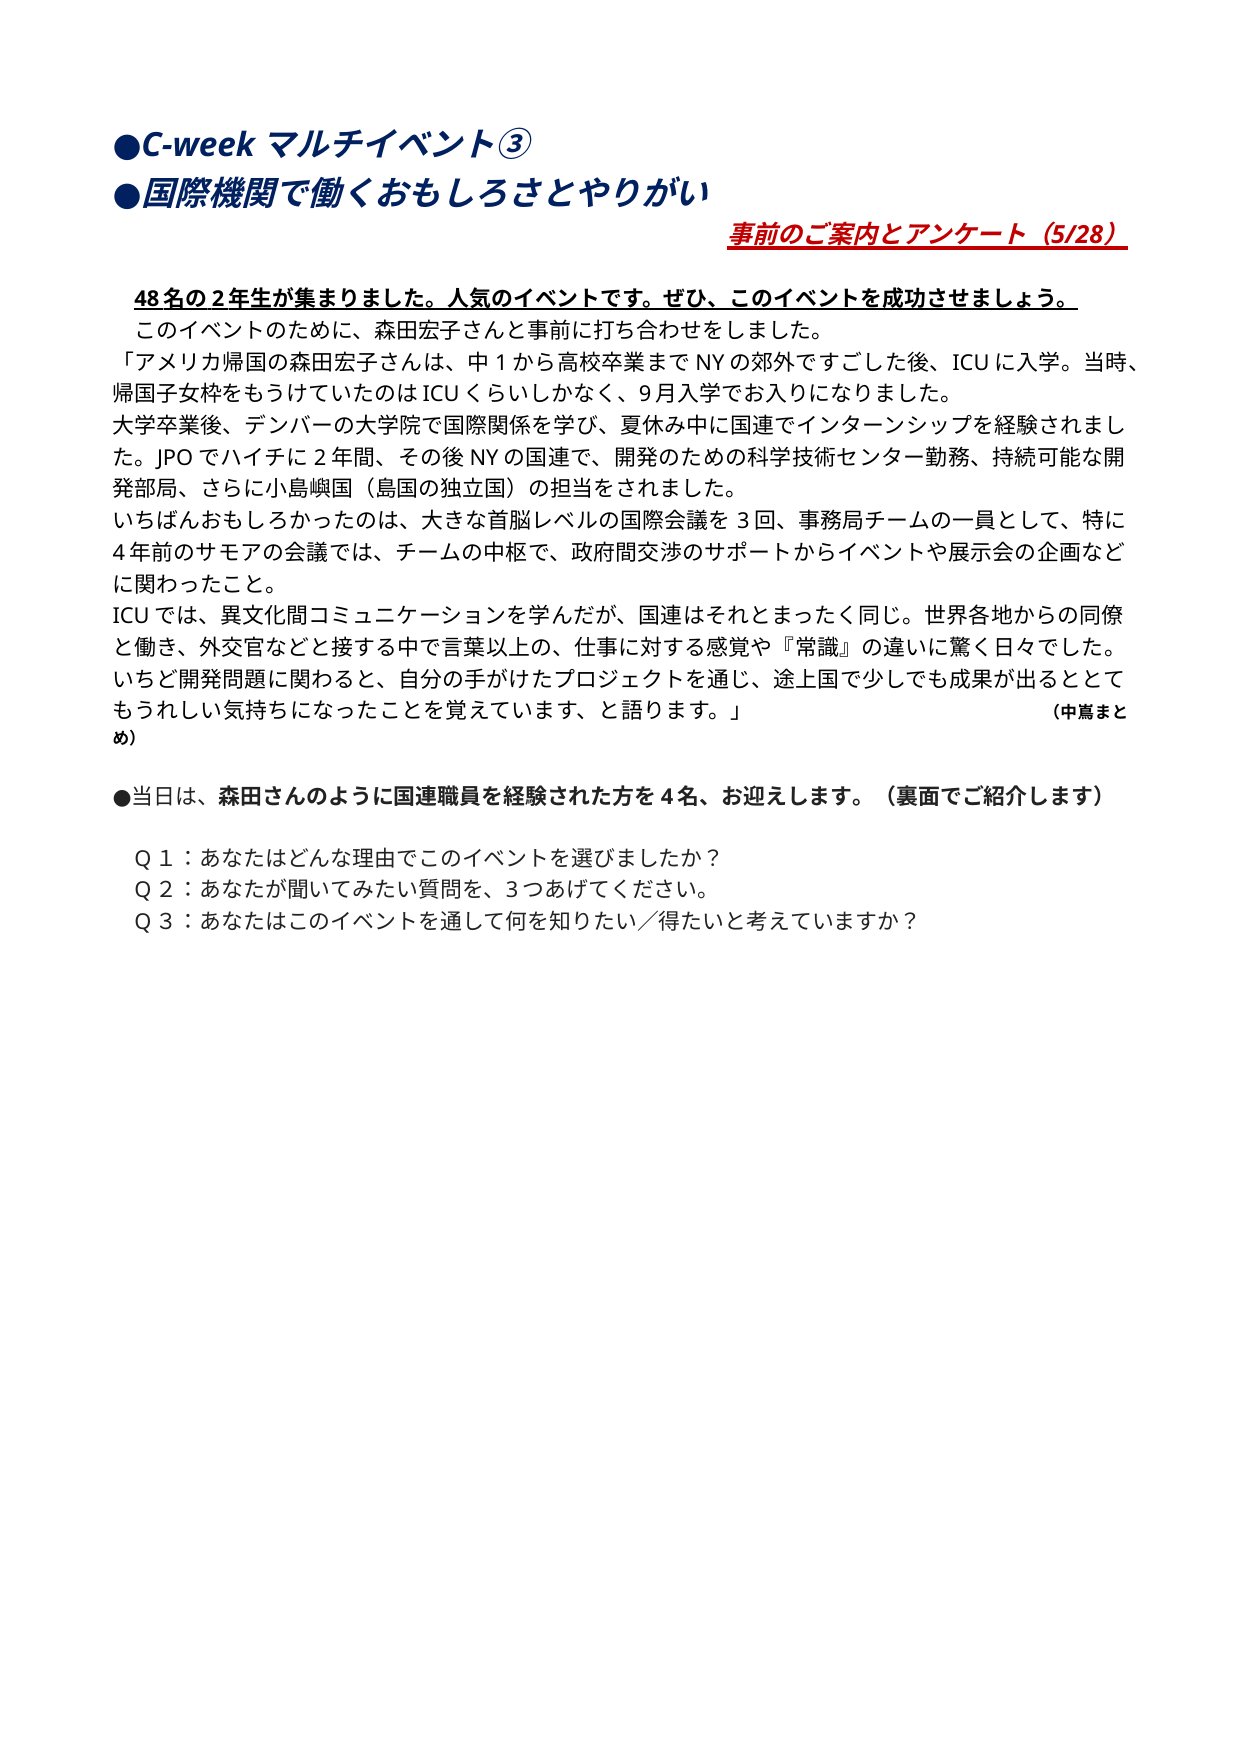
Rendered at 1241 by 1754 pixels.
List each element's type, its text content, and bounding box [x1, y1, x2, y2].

text ●国際機関で働くおもしろさとやりがい [112, 167, 1128, 215]
text いちばんおもしろかったのは、大きな首脳レベルの国際会議を3回、事務局チームの一員として、特に4年前のサモアの会議では、チームの中枢で、政府間交渉のサポートからイベントや展示会の企画などに関わったこと。 [112, 503, 1128, 598]
text Q３：あなたはこのイベントを通して何を知りたい／得たいと考えていますか？ [112, 904, 1128, 936]
text ICUでは、異文化間コミュニケーションを学んだが、国連はそれとまったく同じ。世界各地からの同僚と働き、外交官などと接する中で言葉以上の、仕事に対する感覚や『常識』の違いに驚く日々でした。いちど開発問題に関わると、自分の手がけたプロジェクトを通じ、途上国で少しでも成果が出るととてもうれしい気持ちになったことを覚えています、と語ります。」 （中嶌まとめ） [112, 598, 1128, 749]
text 事前のご案内とアンケート（5/28） [112, 215, 1128, 251]
text ●C-weekマルチイベント③ [112, 118, 1128, 167]
text 「アメリカ帰国の森田宏子さんは、中1から高校卒業までNYの郊外ですごした後、ICUに入学。当時、帰国子女枠をもうけていたのはICUくらいしかなく、9月入学でお入りになりました。 [112, 344, 1128, 408]
text このイベントのために、森田宏子さんと事前に打ち合わせをしました。 [112, 313, 1128, 344]
text 48名の2年生が集まりました。人気のイベントです。ぜひ、このイベントを成功させましょう。 [112, 281, 1128, 313]
text Q１：あなたはどんな理由でこのイベントを選びましたか？ [112, 841, 1128, 872]
text ●当日は、森田さんのように国連職員を経験された方を4名、お迎えします。（裏面でご紹介します） [112, 779, 1128, 811]
text Q２：あなたが聞いてみたい質問を、3つあげてください。 [112, 872, 1128, 904]
text 大学卒業後、デンバーの大学院で国際関係を学び、夏休み中に国連でインターンシップを経験されました。JPOでハイチに2年間、その後NYの国連で、開発のための科学技術センター勤務、持続可能な開発部局、さらに小島嶼国（島国の独立国）の担当をされました。 [112, 408, 1128, 503]
